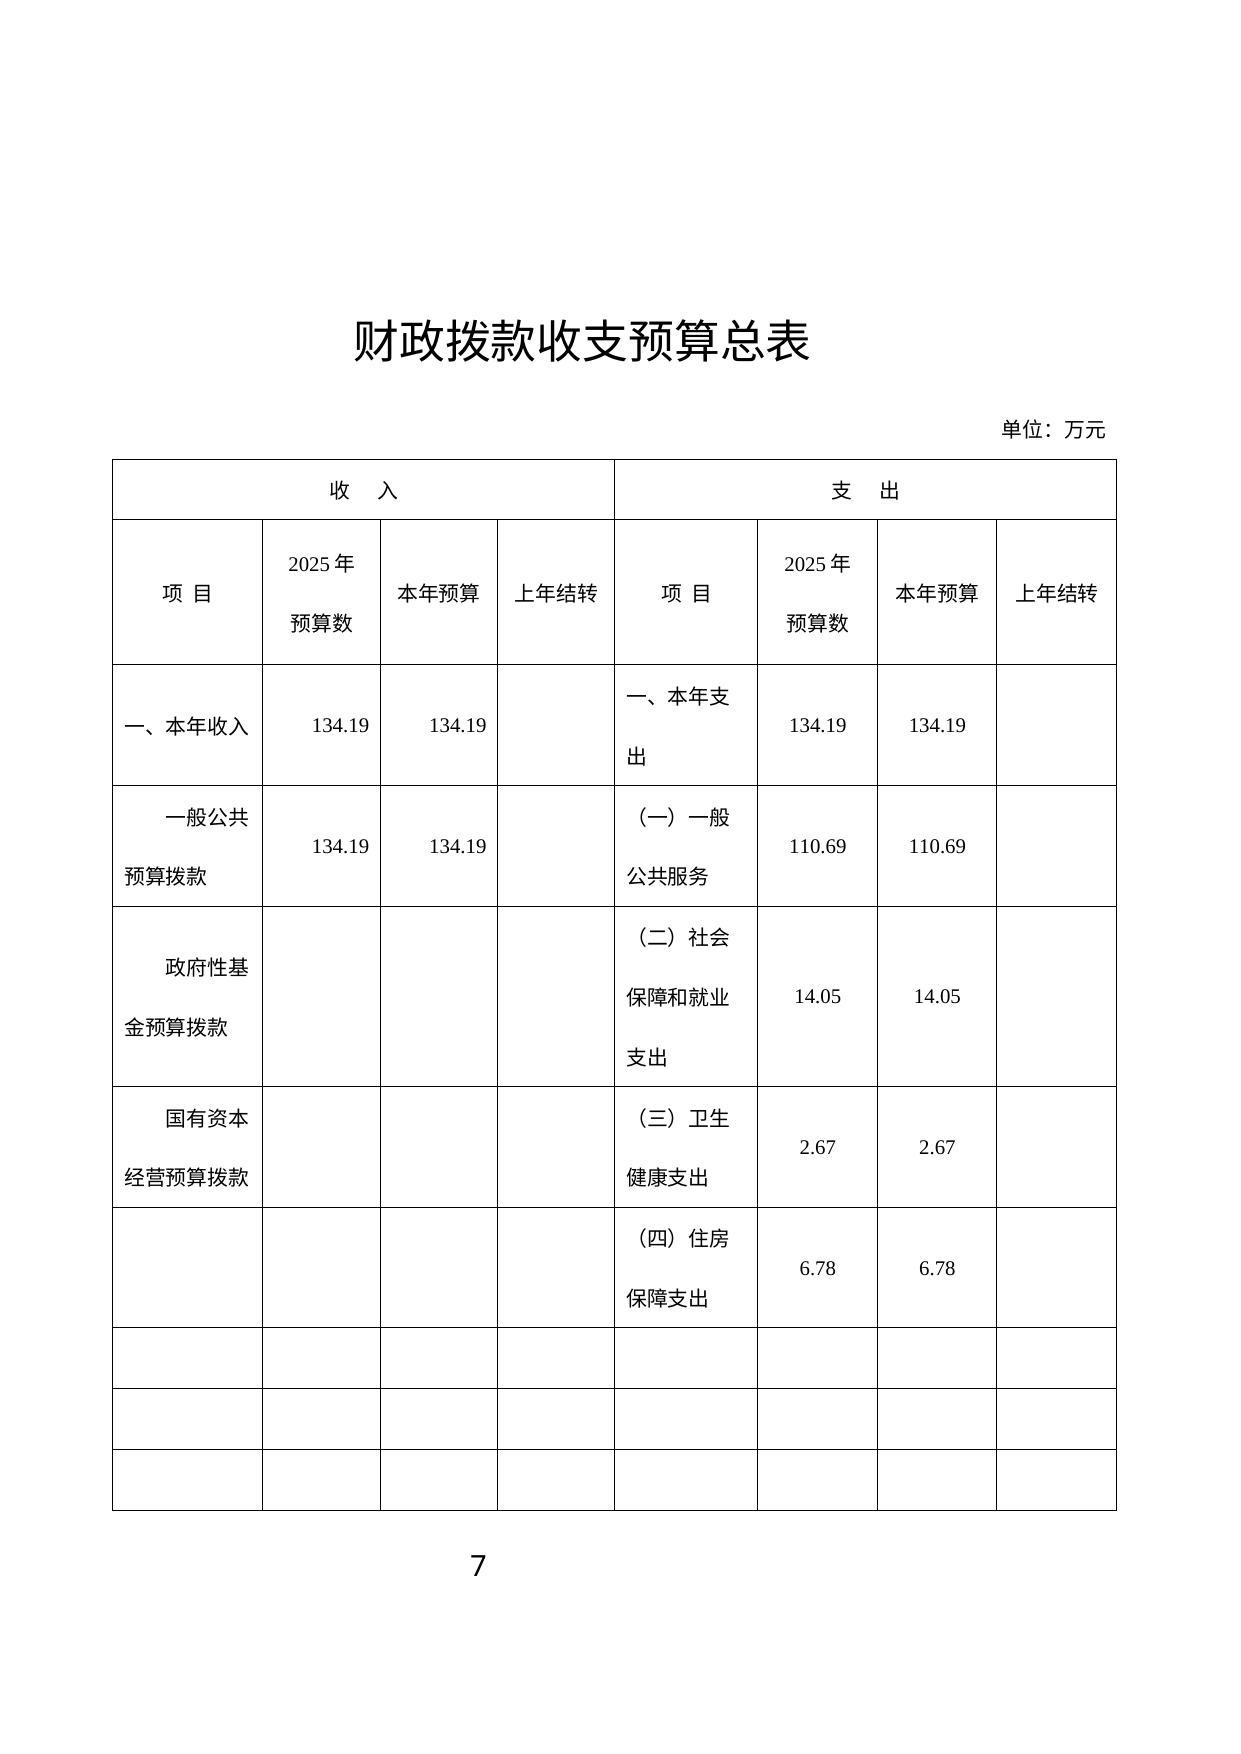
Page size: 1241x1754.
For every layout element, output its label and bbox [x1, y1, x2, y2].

table_header [101, 279, 1139, 1511]
